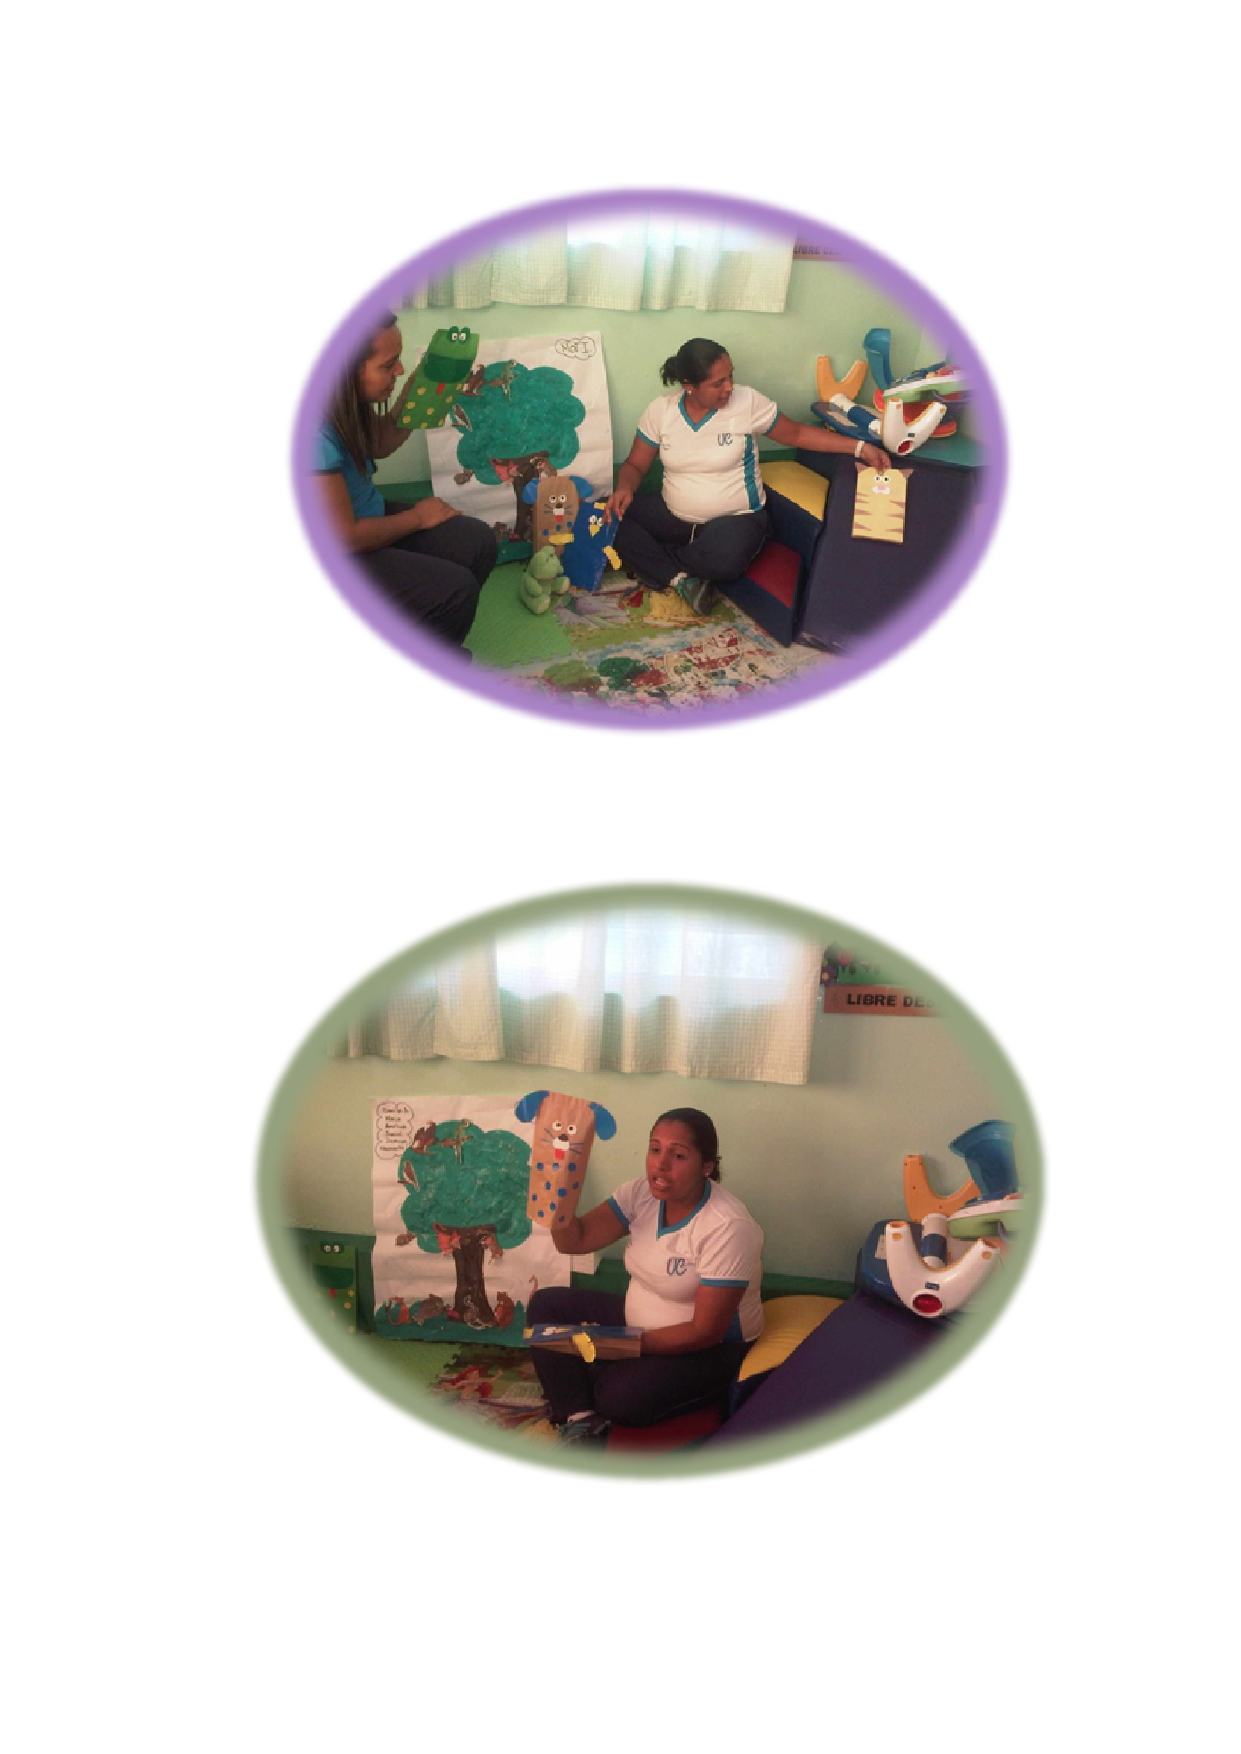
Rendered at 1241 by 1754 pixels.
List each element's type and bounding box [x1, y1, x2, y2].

picture [327, 224, 972, 695]
picture [292, 919, 1008, 1444]
